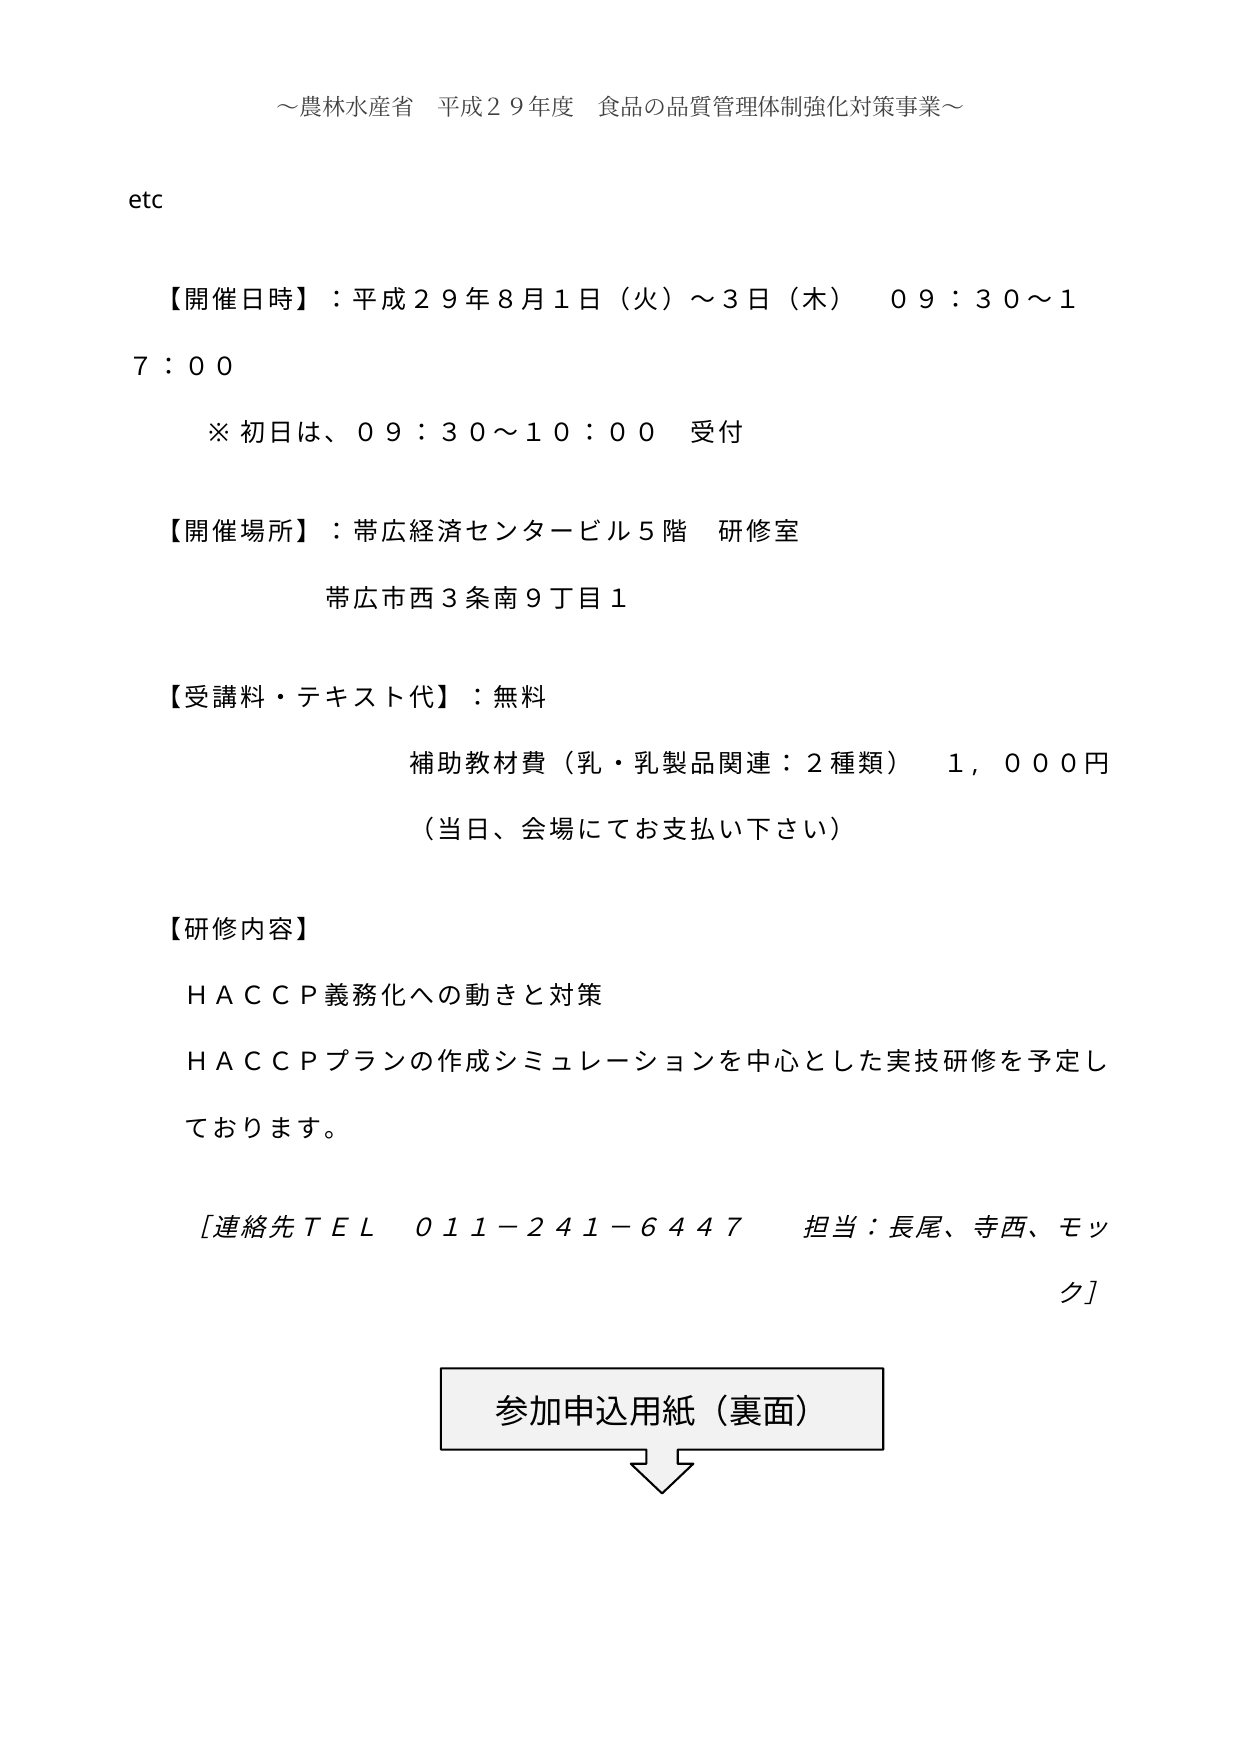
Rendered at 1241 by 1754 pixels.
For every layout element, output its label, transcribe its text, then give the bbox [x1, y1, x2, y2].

text 補助教材費（乳・乳製品関連：２種類） １,０００円 [128, 729, 1112, 795]
text 【研修内容】 [128, 894, 1112, 961]
text 【受講料・テキスト代】：無料 [128, 662, 1112, 729]
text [128, 166, 1112, 232]
text ※初日は、０９：３０～１０：００ 受付 [128, 397, 1112, 464]
text 【開催日時】：平成２９年８月１日（火）～３日（木） ０９：３０～１７：００ [128, 265, 1112, 397]
text 帯広市西３条南９丁目１ [128, 563, 1112, 629]
text ＨＡＣＣＰプランの作成シミュレーションを中心とした実技研修を予定しております。 [157, 1027, 1112, 1159]
text ＨＡＣＣＰ義務化への動きと対策 [128, 961, 1112, 1027]
text ［連絡先ＴＥＬ ０１１－２４１－６４４７ 担当：長尾、寺西、モック］ [128, 1192, 1112, 1325]
text 【開催場所】：帯広経済センタービル５階 研修室 [128, 497, 1112, 563]
text （当日、会場にてお支払い下さい） [128, 795, 1112, 861]
